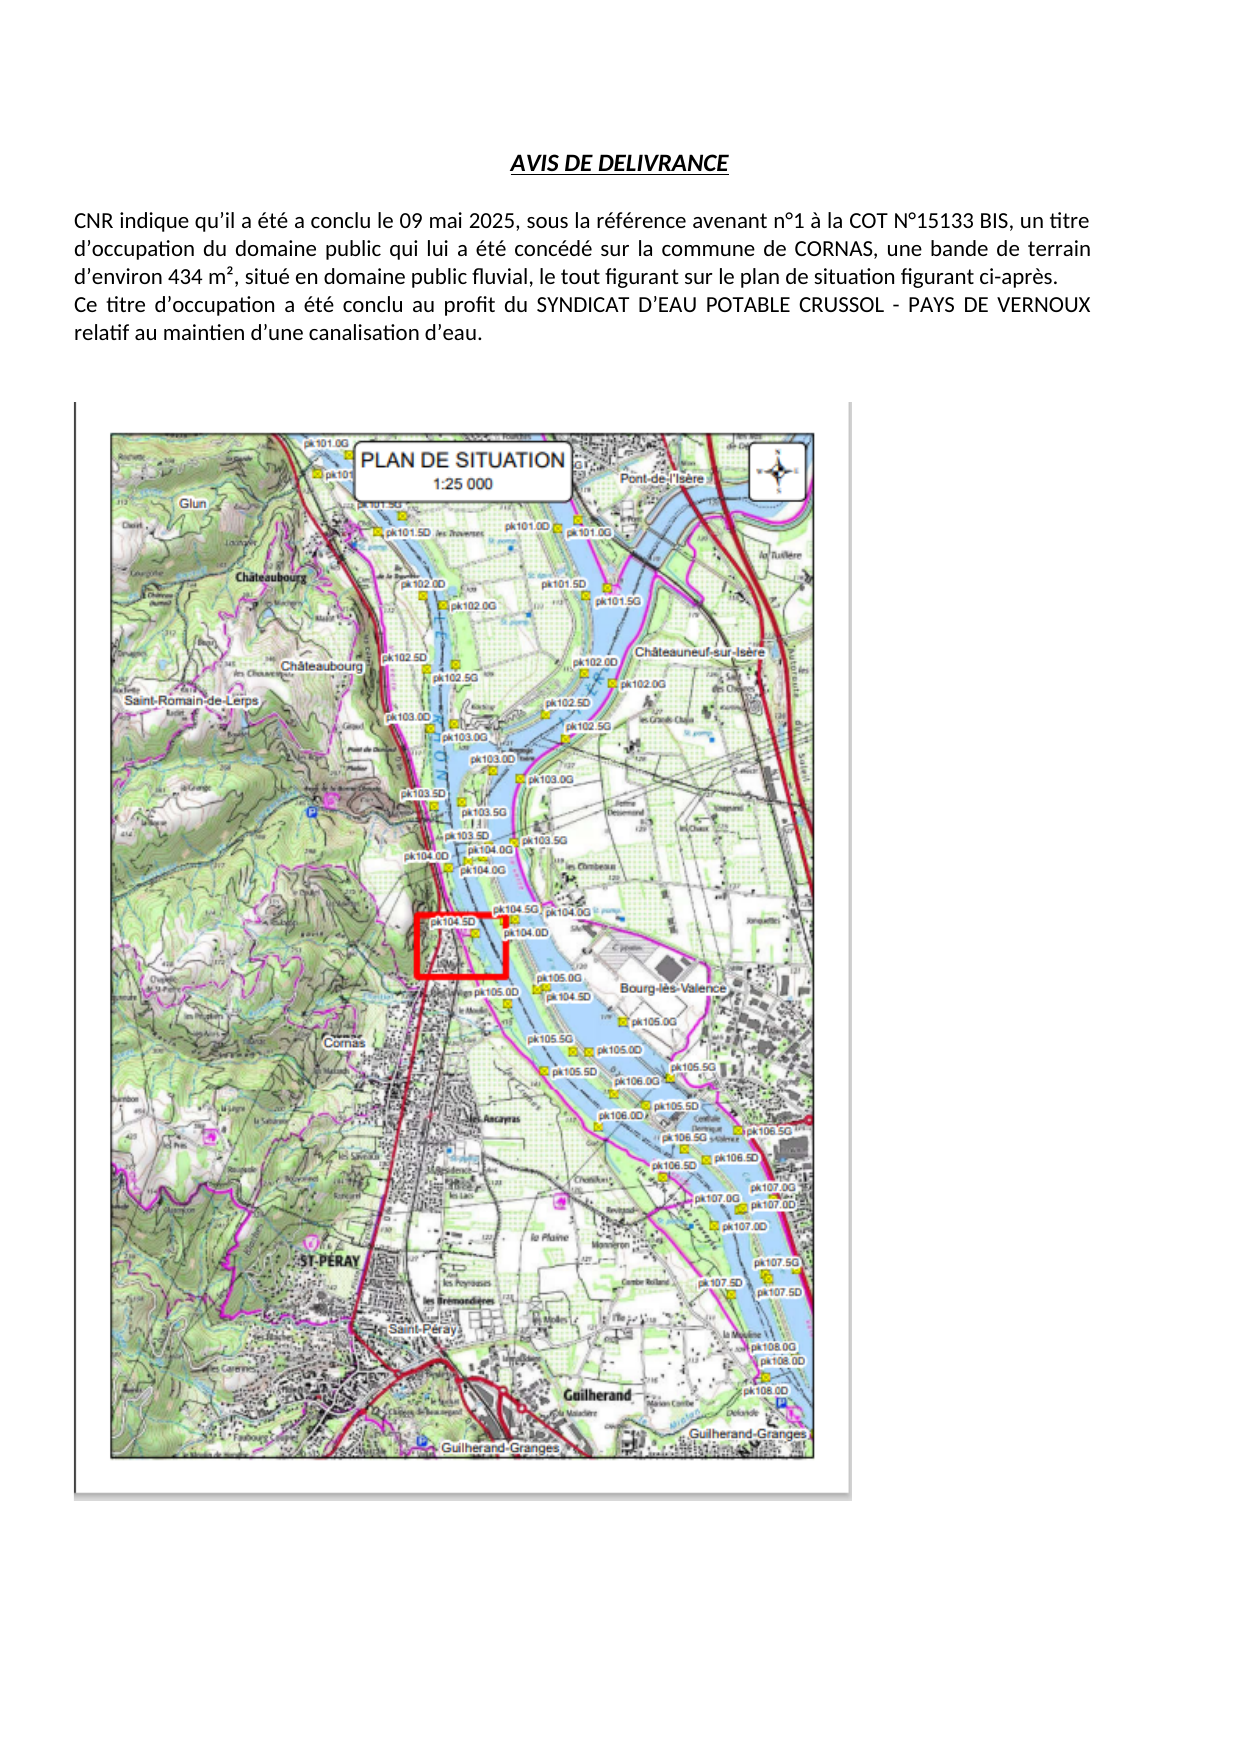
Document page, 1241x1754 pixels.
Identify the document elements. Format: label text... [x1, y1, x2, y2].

text Ce titre d’occupation a été conclu au profit du SYNDICAT D’EAU POTABLE CRUSSOL - PAYS DE VERNOUX relatif au maintien d’une canalisation d’eau. [74, 290, 1093, 346]
picture [73, 402, 852, 1501]
list AVIS DE DELIVRANCE [149, 148, 1093, 178]
text CNR indique qu’il a été a conclu le 09 mai 2025, sous la référence avenant n°1 à la COT N°15133 BIS, un titre d’occupation du domaine public qui lui a été concédé sur la commune de CORNAS, une bande de terrain d’environ 434 m², situé en domaine public fluvial, le tout figurant sur le plan de situation figurant ci-après. [74, 206, 1093, 290]
